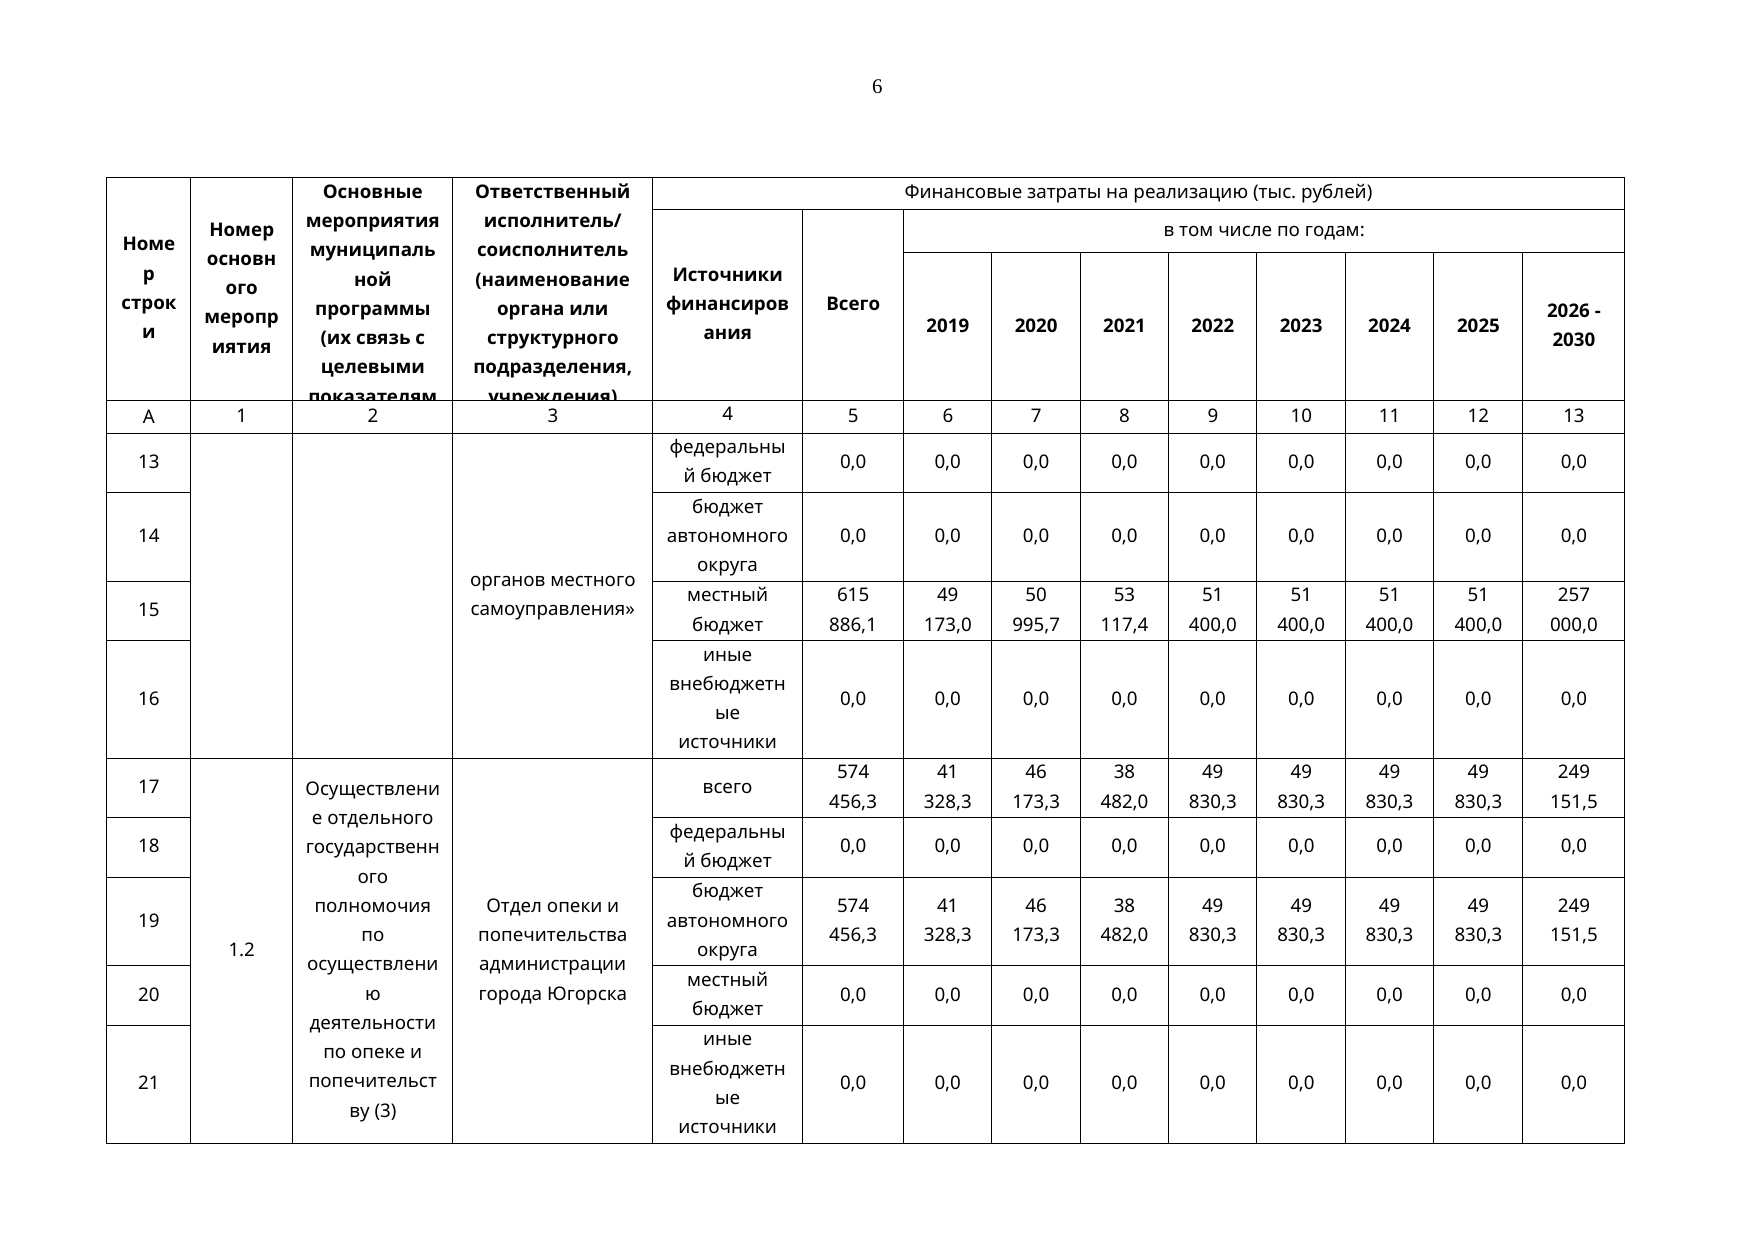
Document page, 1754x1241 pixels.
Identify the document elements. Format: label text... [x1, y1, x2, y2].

table_cell иные внебюджетные источники [653, 641, 802, 758]
table_cell 0,0 [1081, 493, 1168, 581]
table_cell 49 830,3 [1434, 878, 1522, 965]
table_cell 0,0 [1523, 818, 1624, 877]
table_cell 0,0 [1434, 493, 1522, 581]
table_cell 615 886,1 [803, 582, 903, 640]
table_cell 0,0 [1257, 818, 1345, 877]
table_cell 0,0 [1257, 434, 1345, 492]
table_cell 0,0 [1346, 966, 1433, 1024]
table_cell 19 [107, 878, 190, 965]
table_cell 38 482,0 [1081, 878, 1168, 965]
table_cell 0,0 [1081, 818, 1168, 877]
table_cell МКУ «Служба обеспечения органов местного самоуправления» [453, 434, 652, 758]
table_cell 2021 [1081, 253, 1168, 400]
table_cell 0,0 [904, 434, 991, 492]
table_cell 49 830,3 [1434, 759, 1522, 817]
table_cell 7 [992, 401, 1080, 432]
table_header Номер строки [107, 178, 190, 400]
table_cell 0,0 [803, 966, 903, 1024]
table_cell 0,0 [1169, 966, 1256, 1024]
table_cell 2026 - 2030 [1523, 253, 1624, 400]
table_cell 9 [1169, 401, 1256, 432]
table_cell 41 328,3 [904, 878, 991, 965]
table_cell 18 [107, 818, 190, 877]
table_cell иные внебюджетные источники [653, 1026, 802, 1142]
table_cell 0,0 [904, 818, 991, 877]
table_cell 51 400,0 [1346, 582, 1433, 640]
table_cell 51 400,0 [1257, 582, 1345, 640]
table_cell 0,0 [1081, 434, 1168, 492]
table_cell 15 [107, 582, 190, 640]
table_cell 0,0 [1434, 434, 1522, 492]
table_cell 49 173,0 [904, 582, 991, 640]
table_cell 0,0 [1169, 641, 1256, 758]
table_cell 0,0 [803, 1026, 903, 1142]
table_cell 574 456,3 [803, 878, 903, 965]
table_cell 0,0 [1434, 966, 1522, 1024]
table_cell всего [653, 759, 802, 817]
table_cell в том числе по годам: [904, 210, 1624, 252]
table_cell 17 [107, 759, 190, 817]
table_cell 0,0 [1346, 818, 1433, 877]
table_cell 10 [1257, 401, 1345, 432]
table_cell 5 [803, 401, 903, 432]
table_cell 4 [653, 401, 802, 432]
table_cell 13 [107, 434, 190, 492]
table_cell 0,0 [1346, 493, 1433, 581]
table_cell 0,0 [803, 434, 903, 492]
table_cell 1 [191, 401, 292, 432]
table_cell 0,0 [1523, 641, 1624, 758]
table_cell 574 456,3 [803, 759, 903, 817]
table_cell 0,0 [1169, 1026, 1256, 1142]
table_cell 0,0 [803, 641, 903, 758]
table_cell 20 [107, 966, 190, 1024]
table_cell федеральный бюджет [653, 818, 802, 877]
table_cell 49 830,3 [1257, 878, 1345, 965]
table_cell 0,0 [992, 1026, 1080, 1142]
table_cell 0,0 [1169, 493, 1256, 581]
table_cell 0,0 [1257, 966, 1345, 1024]
table_cell 38 482,0 [1081, 759, 1168, 817]
table_cell 49 830,3 [1346, 878, 1433, 965]
table_cell 16 [107, 641, 190, 758]
table_cell 1.2 [191, 759, 292, 1142]
table_cell 257 000,0 [1523, 582, 1624, 640]
table_cell 2023 [1257, 253, 1345, 400]
table_cell 249 151,5 [1523, 759, 1624, 817]
table_cell 2025 [1434, 253, 1522, 400]
table_cell 0,0 [904, 1026, 991, 1142]
table_header Основные мероприятия муниципальной программы (их связь с целевыми показателями муниципальной программы) [293, 178, 452, 400]
table_cell 0,0 [1523, 1026, 1624, 1142]
table_cell 21 [107, 1026, 190, 1142]
table_cell 2020 [992, 253, 1080, 400]
table_cell 53 117,4 [1081, 582, 1168, 640]
table_header Номер основного мероприятия [191, 178, 292, 400]
table_cell 0,0 [1523, 434, 1624, 492]
table_cell местный бюджет [653, 582, 802, 640]
table_cell 12 [1434, 401, 1522, 432]
table_cell 0,0 [1523, 493, 1624, 581]
table_cell 11 [1346, 401, 1433, 432]
table_cell 51 400,0 [1169, 582, 1256, 640]
table_cell 0,0 [904, 493, 991, 581]
table_cell 8 [1081, 401, 1168, 432]
table_cell 0,0 [1346, 1026, 1433, 1142]
table_cell 0,0 [1346, 641, 1433, 758]
table_cell 0,0 [1081, 966, 1168, 1024]
table_cell 0,0 [1257, 493, 1345, 581]
table_cell 0,0 [992, 966, 1080, 1024]
table_cell бюджет автономного округа [653, 878, 802, 965]
table_cell 0,0 [904, 641, 991, 758]
table_cell 13 [1523, 401, 1624, 432]
table_cell 0,0 [1169, 434, 1256, 492]
table_cell Отдел опеки и попечительства администрации города Югорска [453, 759, 652, 1142]
table_cell федеральный бюджет [653, 434, 802, 492]
table_cell 0,0 [1523, 966, 1624, 1024]
table_cell 0,0 [992, 434, 1080, 492]
table_cell 0,0 [803, 493, 903, 581]
table_cell 0,0 [992, 493, 1080, 581]
table_cell 0,0 [992, 818, 1080, 877]
table_cell 49 830,3 [1169, 759, 1256, 817]
table_cell 49 830,3 [1257, 759, 1345, 817]
table_cell 2022 [1169, 253, 1256, 400]
table_cell 41 328,3 [904, 759, 991, 817]
table_header Финансовые затраты на реализацию (тыс. рублей) [653, 178, 1624, 208]
table_cell 0,0 [992, 641, 1080, 758]
table_cell 2024 [1346, 253, 1433, 400]
table_cell 2019 [904, 253, 991, 400]
table_cell 2 [293, 401, 452, 432]
table_cell 49 830,3 [1346, 759, 1433, 817]
table_cell 14 [107, 493, 190, 581]
table_cell Всего [803, 210, 903, 400]
table_cell 0,0 [803, 818, 903, 877]
table_cell 0,0 [1257, 1026, 1345, 1142]
table_cell 49 830,3 [1169, 878, 1256, 965]
table_cell 0,0 [1434, 641, 1522, 758]
table_cell 0,0 [1434, 1026, 1522, 1142]
table_cell Осуществление отдельного государственного полномочия по осуществлению деятельности по опеке и попечительству (3) [293, 759, 452, 1142]
table_cell 0,0 [1434, 818, 1522, 877]
table_cell 51 400,0 [1434, 582, 1522, 640]
table_cell местный бюджет [653, 966, 802, 1024]
table_cell бюджет автономного округа [653, 493, 802, 581]
table_cell 6 [904, 401, 991, 432]
table_cell 249 151,5 [1523, 878, 1624, 965]
table_cell 0,0 [904, 966, 991, 1024]
table_cell Источники финансирования [653, 210, 802, 400]
table_cell 50 995,7 [992, 582, 1080, 640]
table_cell 0,0 [1257, 641, 1345, 758]
table_header Ответственный исполнитель/ соисполнитель (наименование органа или структурного подразделения, учреждения) [453, 178, 652, 400]
table_cell 0,0 [1081, 1026, 1168, 1142]
table_cell 46 173,3 [992, 878, 1080, 965]
table_cell 0,0 [1169, 818, 1256, 877]
table_cell 0,0 [1346, 434, 1433, 492]
table_cell А [107, 401, 190, 432]
table_cell 0,0 [1081, 641, 1168, 758]
table_cell 46 173,3 [992, 759, 1080, 817]
table_cell 3 [453, 401, 652, 432]
